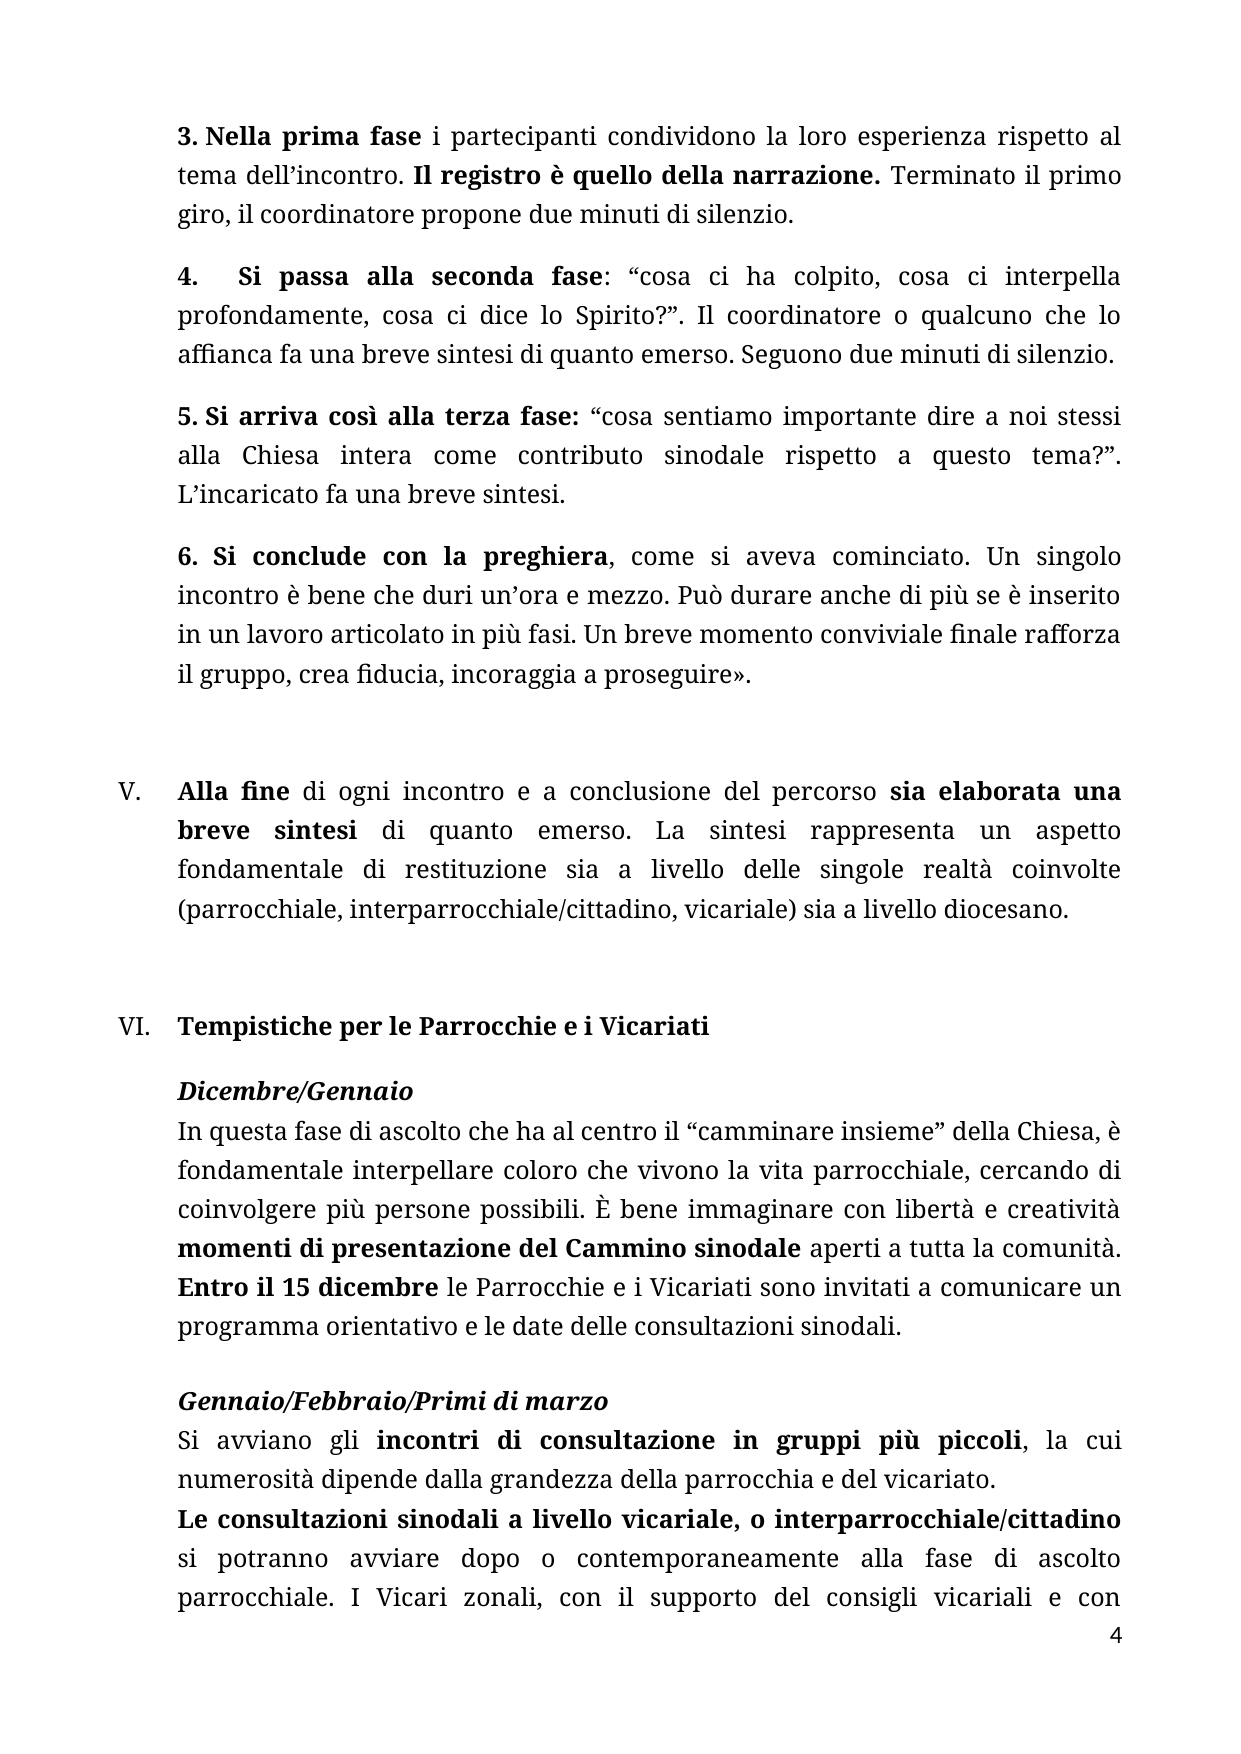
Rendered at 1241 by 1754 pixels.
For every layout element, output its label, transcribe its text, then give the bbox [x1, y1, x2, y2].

text 4. Si passa alla seconda fase: “cosa ci ha colpito, cosa ci interpella profondamente, cosa ci dice lo Spirito?”. Il coordinatore o qualcuno che lo affianca fa una breve sintesi di quanto emerso. Seguono due minuti di silenzio. [118, 258, 1122, 371]
text V. Alla fine di ogni incontro e a conclusione del percorso sia elaborata una breve sintesi di quanto emerso. La sintesi rappresenta un aspetto fondamentale di restituzione sia a livello delle singole realtà coinvolte (parrocchiale, interparrocchiale/cittadino, vicariale) sia a livello diocesano. [118, 774, 1122, 925]
text VI. Tempistiche per le Parrocchie e i Vicariati [118, 1009, 1122, 1043]
text 3. Nella prima fase i partecipanti condividono la loro esperienza rispetto al tema dell’incontro. Il registro è quello della narrazione. Terminato il primo giro, il coordinatore propone due minuti di silenzio. [118, 118, 1122, 231]
text Si avviano gli incontri di consultazione in gruppi più piccoli, la cui numerosità dipende dalla grandezza della parrocchia e del vicariato. [118, 1423, 1122, 1496]
text Gennaio/Febbraio/Primi di marzo [118, 1384, 1122, 1418]
text In questa fase di ascolto che ha al centro il “camminare insieme” della Chiesa, è fondamentale interpellare coloro che vivono la vita parrocchiale, cercando di coinvolgere più persone possibili. È bene immaginare con libertà e creatività momenti di presentazione del Cammino sinodale aperti a tutta la comunità. Entro il 15 dicembre le Parrocchie e i Vicariati sono invitati a comunicare un programma orientativo e le date delle consultazioni sinodali. [118, 1113, 1122, 1343]
text 5. Si arriva così alla terza fase: “cosa sentiamo importante dire a noi stessi alla Chiesa intera come contributo sinodale rispetto a questo tema?”. L’incaricato fa una breve sintesi. [118, 398, 1122, 511]
text Dicembre/Gennaio [118, 1074, 1122, 1108]
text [118, 1501, 1122, 1614]
text 6. Si conclude con la preghiera, come si aveva cominciato. Un singolo incontro è bene che duri un’ora e mezzo. Può durare anche di più se è inserito in un lavoro articolato in più fasi. Un breve momento conviviale finale rafforza il gruppo, crea fiducia, incoraggia a proseguire». [118, 539, 1122, 690]
